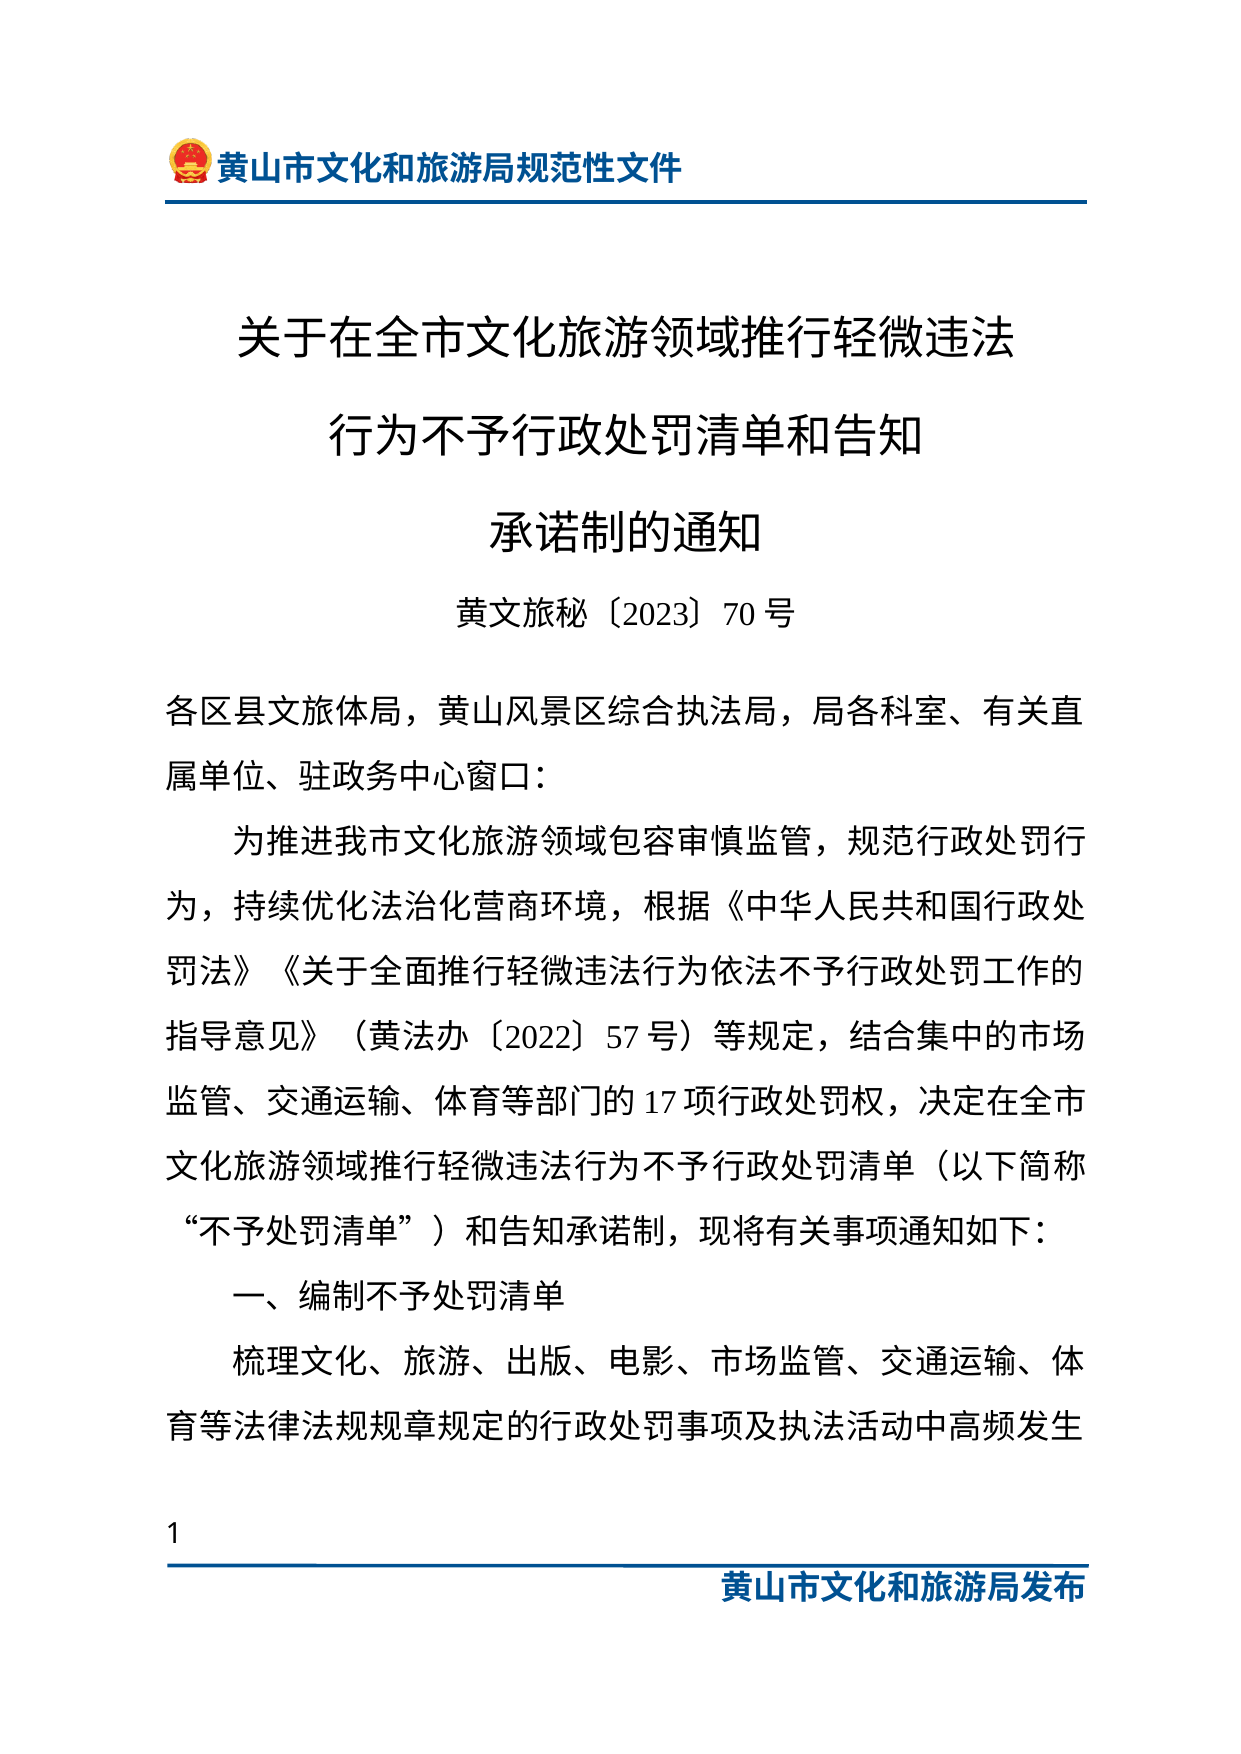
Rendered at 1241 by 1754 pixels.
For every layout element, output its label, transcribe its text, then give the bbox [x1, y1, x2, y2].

text 黄文旅秘〔2023〕70 号 [165, 578, 1087, 643]
list 承诺制的通知 [165, 481, 1087, 578]
list 关于在全市文化旅游领域推行轻微违法 [165, 286, 1087, 383]
picture [165, 136, 216, 187]
list 行为不予行政处罚清单和告知 [165, 383, 1087, 481]
text 各区县文旅体局，黄山风景区综合执法局，局各科室、有关直属单位、驻政务中心窗口： [165, 676, 1087, 806]
text 梳理文化、旅游、出版、电影、市场监管、交通运输、体育等法律法规规章规定的行政处罚事项及执法活动中高频发生的违法行为，编制《黄山市文化旅游领域轻微违法行为不予处罚清单》，并在政务网站向社会公开，作为全市文旅部门普遍适用的不予处罚依据。 [165, 1326, 1087, 1456]
list 一、编制不予处罚清单 [165, 1261, 1087, 1326]
text 为推进我市文化旅游领域包容审慎监管，规范行政处罚行为，持续优化法治化营商环境，根据《中华人民共和国行政处罚法》《关于全面推行轻微违法行为依法不予行政处罚工作的指导意见》（黄法办〔2022〕57号）等规定，结合集中的市场监管、交通运输、体育等部门的17项行政处罚权，决定在全市文化旅游领域推行轻微违法行为不予行政处罚清单（以下简称“不予处罚清单”）和告知承诺制，现将有关事项通知如下： [165, 806, 1087, 1261]
